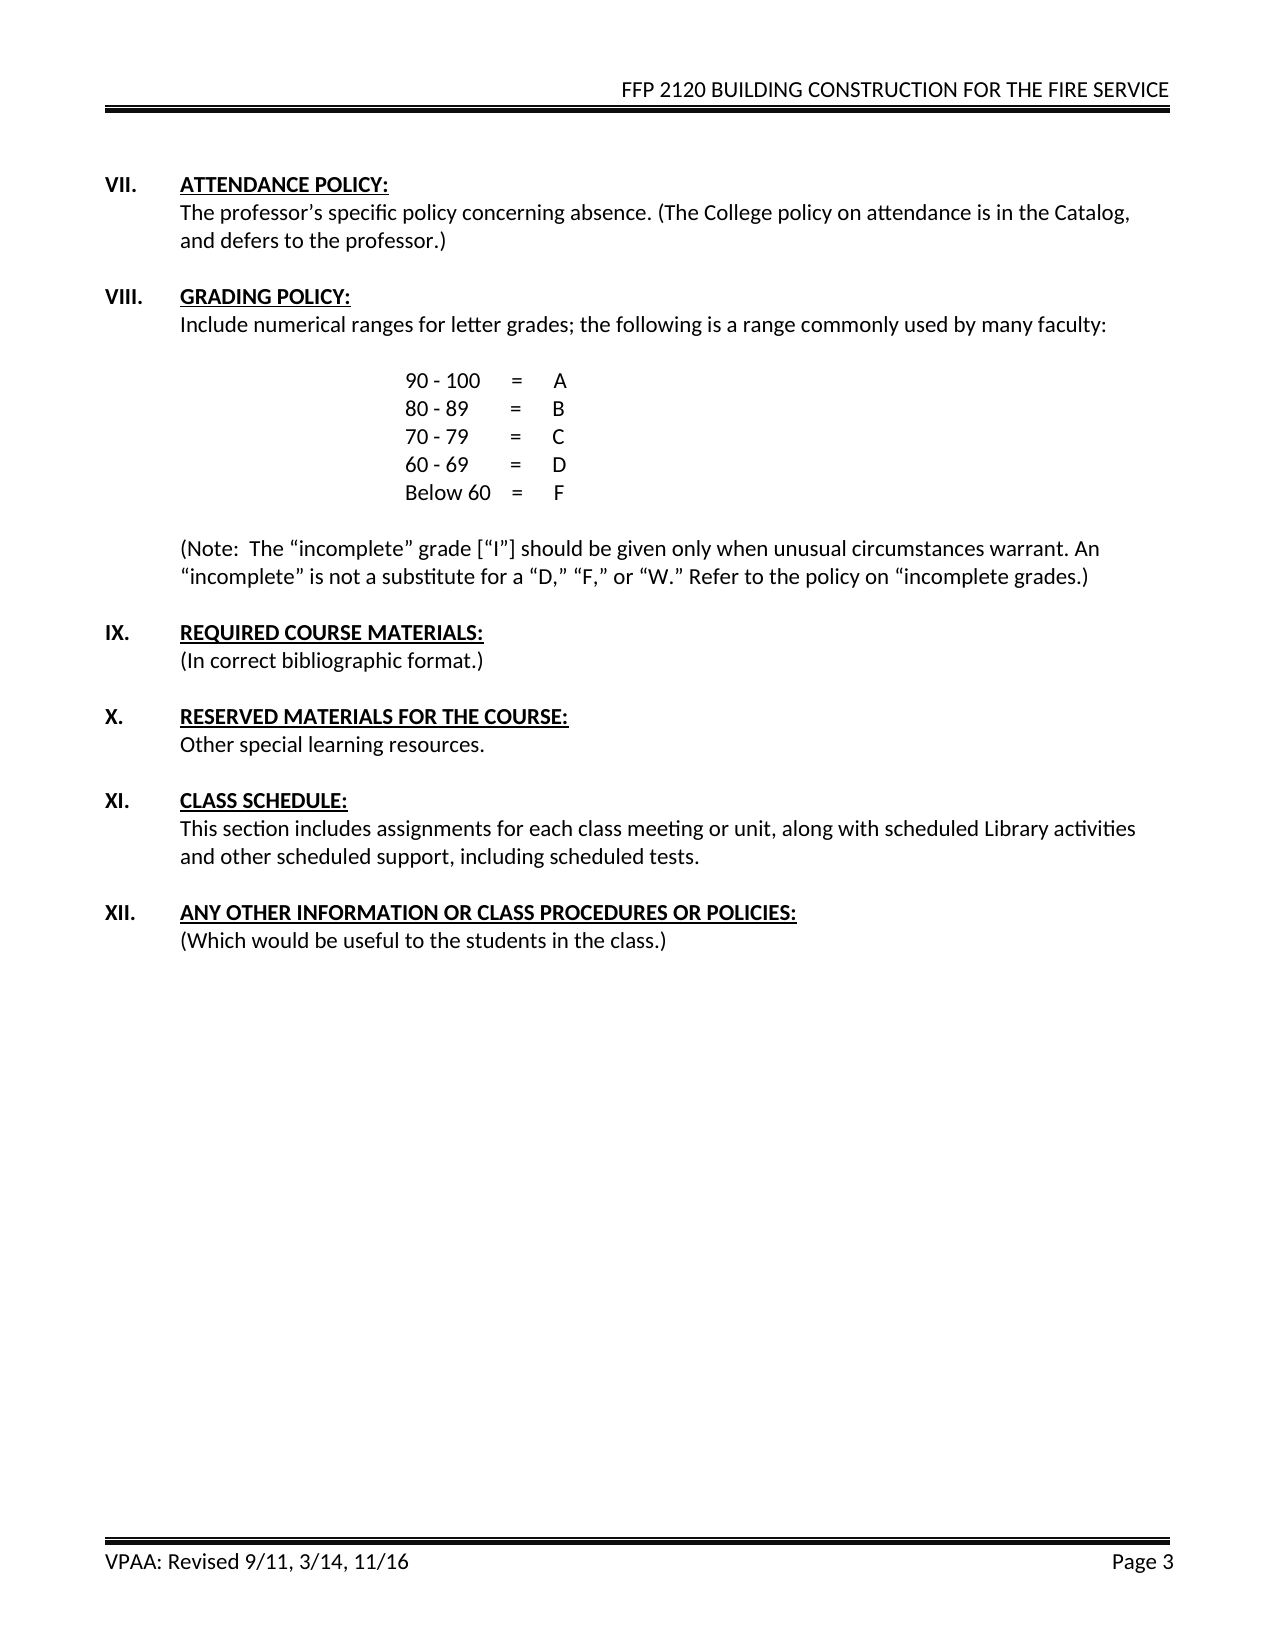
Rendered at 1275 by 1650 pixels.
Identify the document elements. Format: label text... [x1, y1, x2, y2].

text Include numerical ranges for letter grades; the following is a range commonly used by many faculty: [180, 310, 1170, 338]
text (Note: The “incomplete” grade [“I”] should be given only when unusual circumstances warrant. An “incomplete” is not a substitute for a “D,” “F,” or “W.” Refer to the policy on “incomplete grades.) [180, 534, 1170, 590]
list ATTENDANCE POLICY: [105, 170, 1170, 198]
list CLASS SCHEDULE: [105, 786, 1170, 814]
text 60 - 69 = D [405, 450, 1170, 478]
list GRADING POLICY: [105, 282, 1170, 310]
list REQUIRED COURSE MATERIALS: [105, 618, 1170, 646]
text Below 60 = F [405, 478, 1170, 506]
text This section includes assignments for each class meeting or unit, along with scheduled Library activities and other scheduled support, including scheduled tests. [180, 814, 1170, 870]
text 90 - 100 = A [405, 366, 1170, 394]
text (Which would be useful to the students in the class.) [180, 926, 1170, 954]
text 70 - 79 = C [405, 422, 1170, 450]
text 80 - 89 = B [405, 394, 1170, 422]
text (In correct bibliographic format.) [180, 646, 1170, 674]
text The professor’s specific policy concerning absence. (The College policy on attendance is in the Catalog, and defers to the professor.) [180, 198, 1170, 254]
text Other special learning resources. [180, 730, 1170, 758]
list RESERVED MATERIALS FOR THE COURSE: [105, 702, 1170, 730]
list ANY OTHER INFORMATION OR CLASS PROCEDURES OR POLICIES: [105, 898, 1170, 926]
